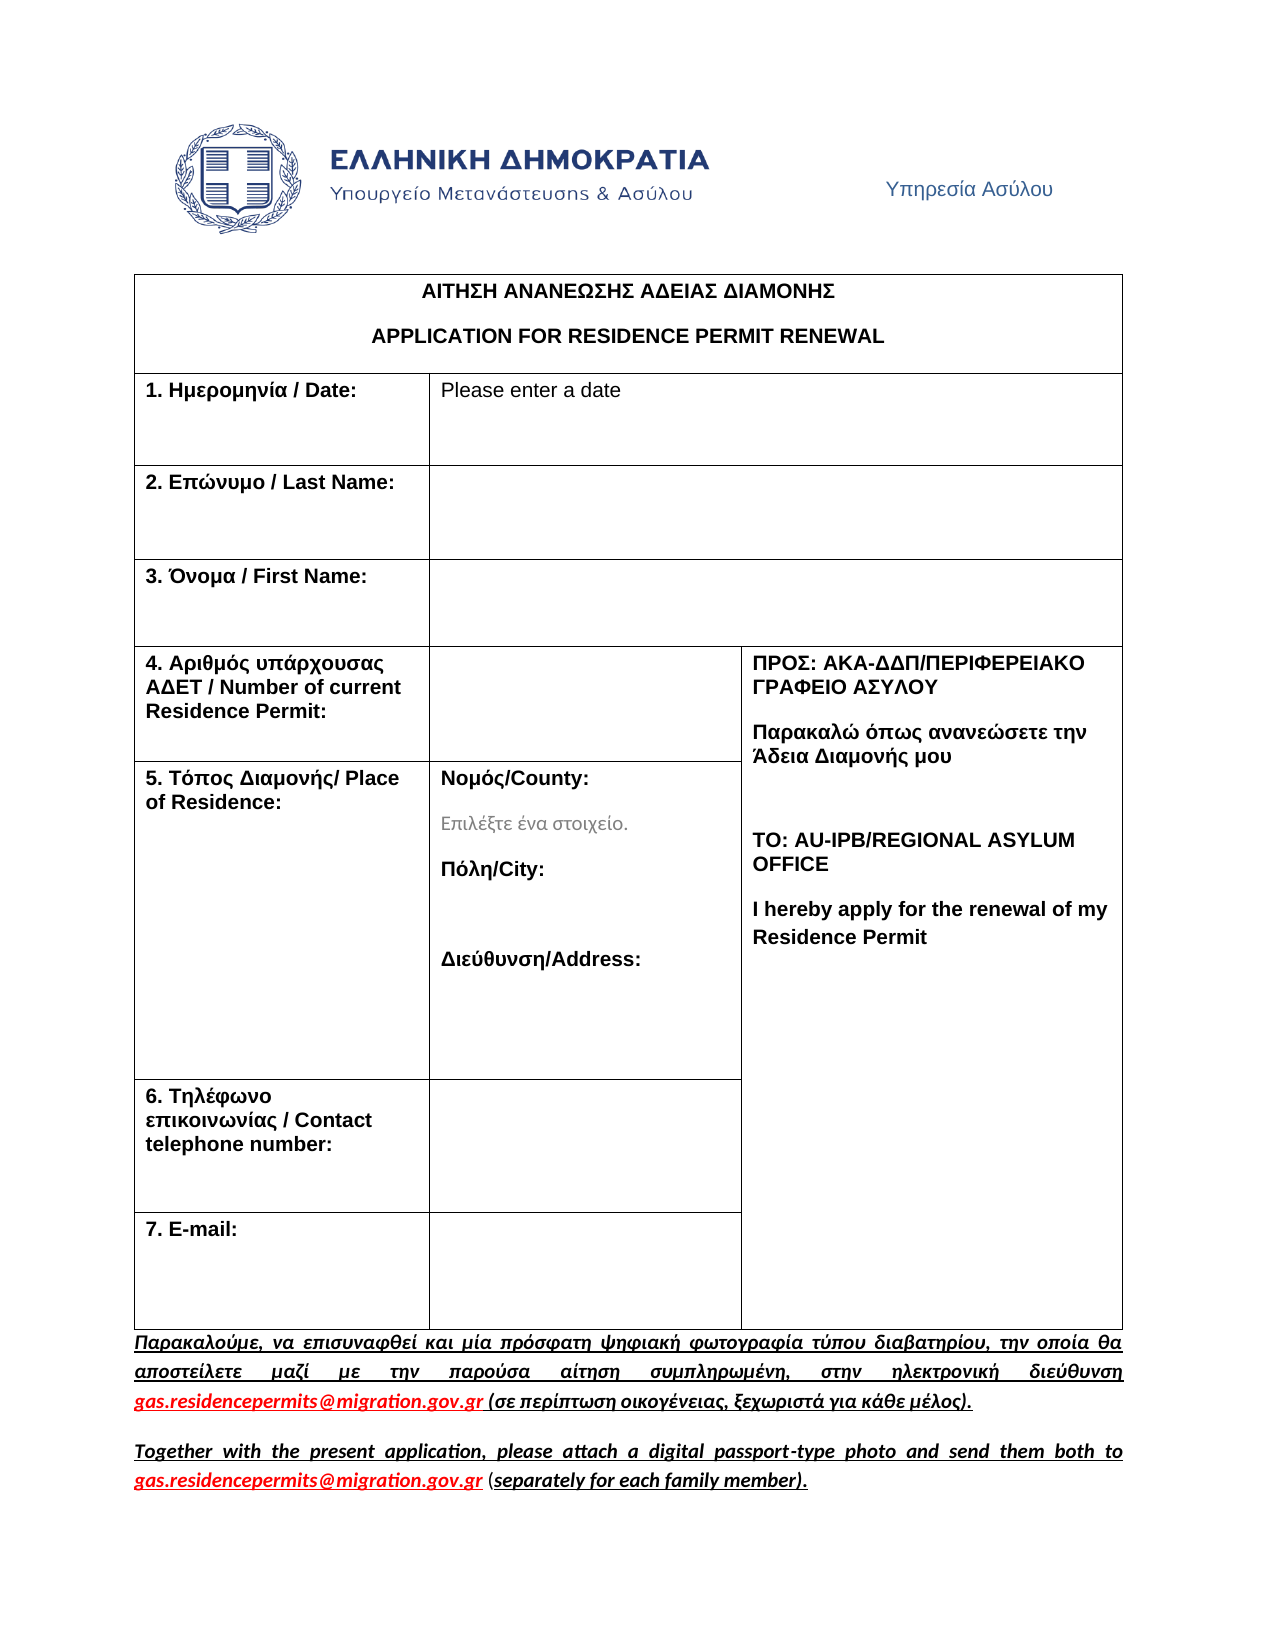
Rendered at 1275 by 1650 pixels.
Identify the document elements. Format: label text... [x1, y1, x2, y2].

text Together with the present application, please attach a digital passport-type photo and send them both to gas.residencepermits@migration.gov.gr (separately for each family member). [134, 1438, 1123, 1460]
table_cell [430, 1080, 741, 1212]
table_cell [430, 647, 741, 761]
table_cell 4. Αριθμός υπάρχουσας ΑΔΕΤ / Number of current Residence Permit: [135, 647, 429, 761]
table_cell [430, 1213, 741, 1328]
table_cell 3. Όνομα / First Name: [135, 560, 429, 646]
table_cell 1. Ημερομηνία / Date: [135, 374, 429, 465]
table_cell [430, 466, 1122, 559]
picture [145, 103, 739, 254]
table_cell 2. Επώνυμο / Last Name: [135, 466, 429, 559]
table_cell 6. Τηλέφωνο επικοινωνίας / Contact telephone number: [135, 1080, 429, 1212]
table_cell 5. Τόπος Διαμονής/ Place of Residence: [135, 762, 429, 1079]
table_cell Please enter a date [430, 374, 1122, 465]
table_header Υπηρεσία Ασύλου [874, 104, 1228, 274]
table_cell ΑΙΤΗΣΗ ΑΝΑΝΕΩΣΗΣ ΑΔΕΙΑΣ ΔΙΑΜΟΝΗΣ APPLICATION FOR RESIDENCE PERMIT RENEWAL [135, 275, 1122, 372]
table_cell Νομός/County: Επιλέξτε ένα στοιχείο. Πόλη/City: Διεύθυνση/Address: [430, 762, 741, 1079]
table_cell 7. E-mail: [135, 1213, 429, 1328]
text Together with the present application, please attach a digital passport-type photo and send them both to gas.residencepermits@migration.gov.gr (separately for each family member). [134, 1461, 1123, 1492]
text Παρακαλούμε, να επισυναφθεί και μία πρόσφατη ψηφιακή φωτογραφία τύπου διαβατηρίου, την οποία θα αποστείλετε μαζί με την παρούσα αίτηση συμπληρωμένη, στην ηλεκτρονική διεύθυνση gas.residencepermits@migration.gov.gr (σε περίπτωση οικογένειας, ξεχωριστά για κάθε μέλος). [134, 1330, 1123, 1351]
text Παρακαλούμε, να επισυναφθεί και μία πρόσφατη ψηφιακή φωτογραφία τύπου διαβατηρίου, την οποία θα αποστείλετε μαζί με την παρούσα αίτηση συμπληρωμένη, στην ηλεκτρονική διεύθυνση gas.residencepermits@migration.gov.gr (σε περίπτωση οικογένειας, ξεχωριστά για κάθε μέλος). [134, 1382, 1123, 1413]
text Παρακαλούμε, να επισυναφθεί και μία πρόσφατη ψηφιακή φωτογραφία τύπου διαβατηρίου, την οποία θα αποστείλετε μαζί με την παρούσα αίτηση συμπληρωμένη, στην ηλεκτρονική διεύθυνση gas.residencepermits@migration.gov.gr (σε περίπτωση οικογένειας, ξεχωριστά για κάθε μέλος). [134, 1353, 1123, 1380]
table_cell ΠΡΟΣ: ΑΚΑ-ΔΔΠ/ΠΕΡΙΦΕΡΕΙΑΚΟ ΓΡΑΦΕΙΟ ΑΣΥΛΟΥ Παρακαλώ όπως ανανεώσετε την Άδεια Διαμονής μου TO: AU-IPB/REGIONAL ASYLUM OFFICE I hereby apply for the renewal of my Residence Permit [742, 647, 1122, 1328]
table_header [134, 104, 874, 274]
table_cell [430, 560, 1122, 646]
